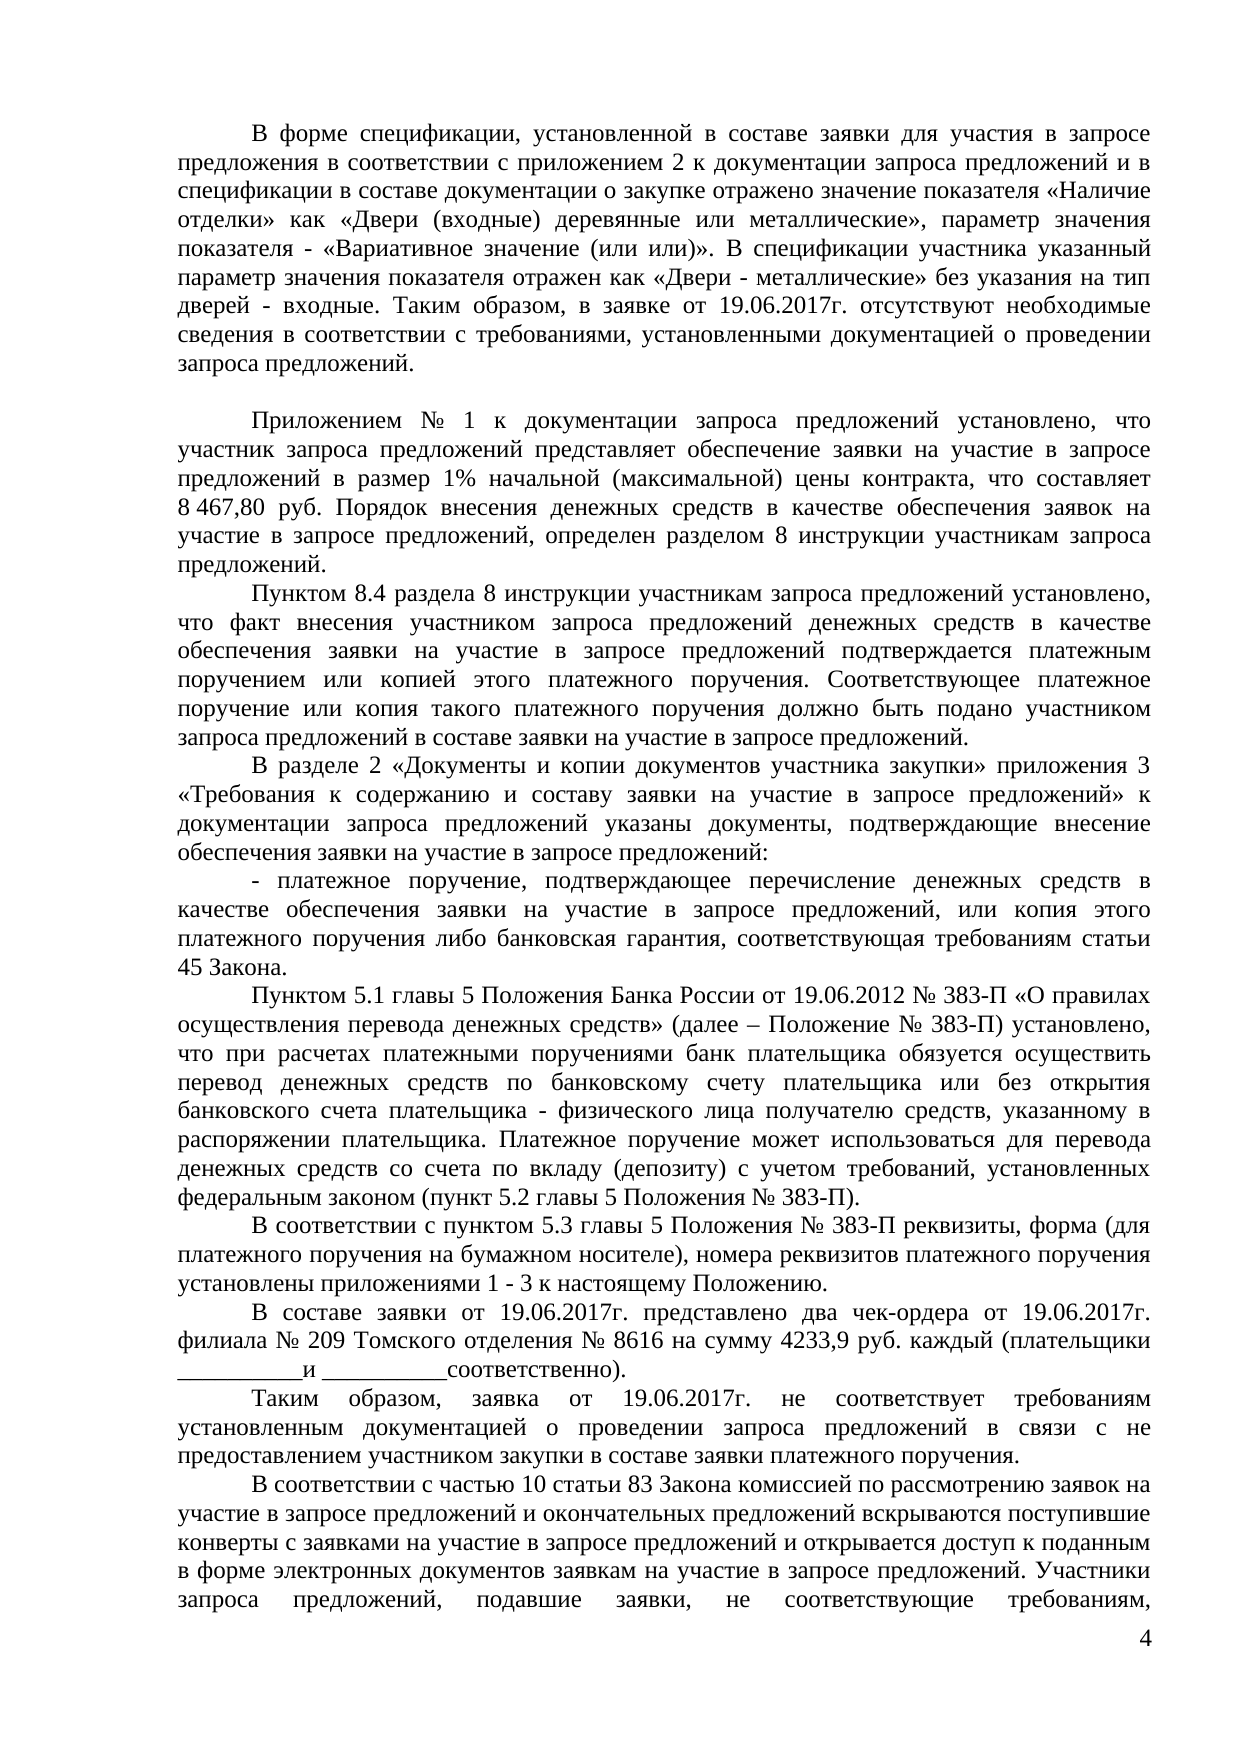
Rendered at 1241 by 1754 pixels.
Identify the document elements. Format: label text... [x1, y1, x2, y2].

text Приложением № 1 к документации запроса предложений установлено, что участник запроса предложений представляет обеспечение заявки на участие в запросе предложений в размер 1% начальной (максимальной) цены контракта, что составляет 8 467,80 руб. Порядок внесения денежных средств в качестве обеспечения заявок на участие в запросе предложений, определен разделом 8 инструкции участникам запроса предложений. [177, 406, 1152, 578]
text В форме спецификации, установленной в составе заявки для участия в запросе предложения в соответствии с приложением 2 к документации запроса предложений и в спецификации в составе документации о закупке отражено значение показателя «Наличие отделки» как «Двери (входные) деревянные или металлические», параметр значения показателя - «Вариативное значение (или или)». В спецификации участника указанный параметр значения показателя отражен как «Двери - металлические» без указания на тип дверей - входные. Таким образом, в заявке от 19.06.2017г. отсутствуют необходимые сведения в соответствии с требованиями, установленными документацией о проведении запроса предложений. [177, 118, 1152, 377]
text Пунктом 5.1 главы 5 Положения Банка России от 19.06.2012 № 383-П «О правилах осуществления перевода денежных средств» (далее – Положение № 383-П) установлено, что при расчетах платежными поручениями банк плательщика обязуется осуществить перевод денежных средств по банковскому счету плательщика или без открытия банковского счета плательщика - физического лица получателю средств, указанному в распоряжении плательщика. Платежное поручение может использоваться для перевода денежных средств со счета по вкладу (депозиту) с учетом требований, установленных федеральным законом (пункт 5.2 главы 5 Положения № 383-П). [177, 981, 1152, 1211]
text Пунктом 8.4 раздела 8 инструкции участникам запроса предложений установлено, что факт внесения участником запроса предложений денежных средств в качестве обеспечения заявки на участие в запросе предложений подтверждается платежным поручением или копией этого платежного поручения. Соответствующее платежное поручение или копия такого платежного поручения должно быть подано участником запроса предложений в составе заявки на участие в запросе предложений. [177, 578, 1152, 751]
text Таким образом, заявка от 19.06.2017г. не соответствует требованиям установленным документацией о проведении запроса предложений в связи с не предоставлением участником закупки в составе заявки платежного поручения. [177, 1383, 1152, 1469]
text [177, 1469, 1152, 1613]
text В разделе 2 «Документы и копии документов участника закупки» приложения 3 «Требования к содержанию и составу заявки на участие в запросе предложений» к документации запроса предложений указаны документы, подтверждающие внесение обеспечения заявки на участие в запросе предложений: [177, 751, 1152, 866]
text В соответствии с пунктом 5.3 главы 5 Положения № 383-П реквизиты, форма (для платежного поручения на бумажном носителе), номера реквизитов платежного поручения установлены приложениями 1 - 3 к настоящему Положению. [177, 1211, 1152, 1297]
text В составе заявки от 19.06.2017г. представлено два чек-ордера от 19.06.2017г. филиала № 209 Томского отделения № 8616 на сумму 4233,9 руб. каждый (плательщики __________и __________соответственно). [177, 1297, 1152, 1383]
text - платежное поручение, подтверждающее перечисление денежных средств в качестве обеспечения заявки на участие в запросе предложений, или копия этого платежного поручения либо банковская гарантия, соответствующая требованиям статьи 45 Закона. [177, 866, 1152, 981]
